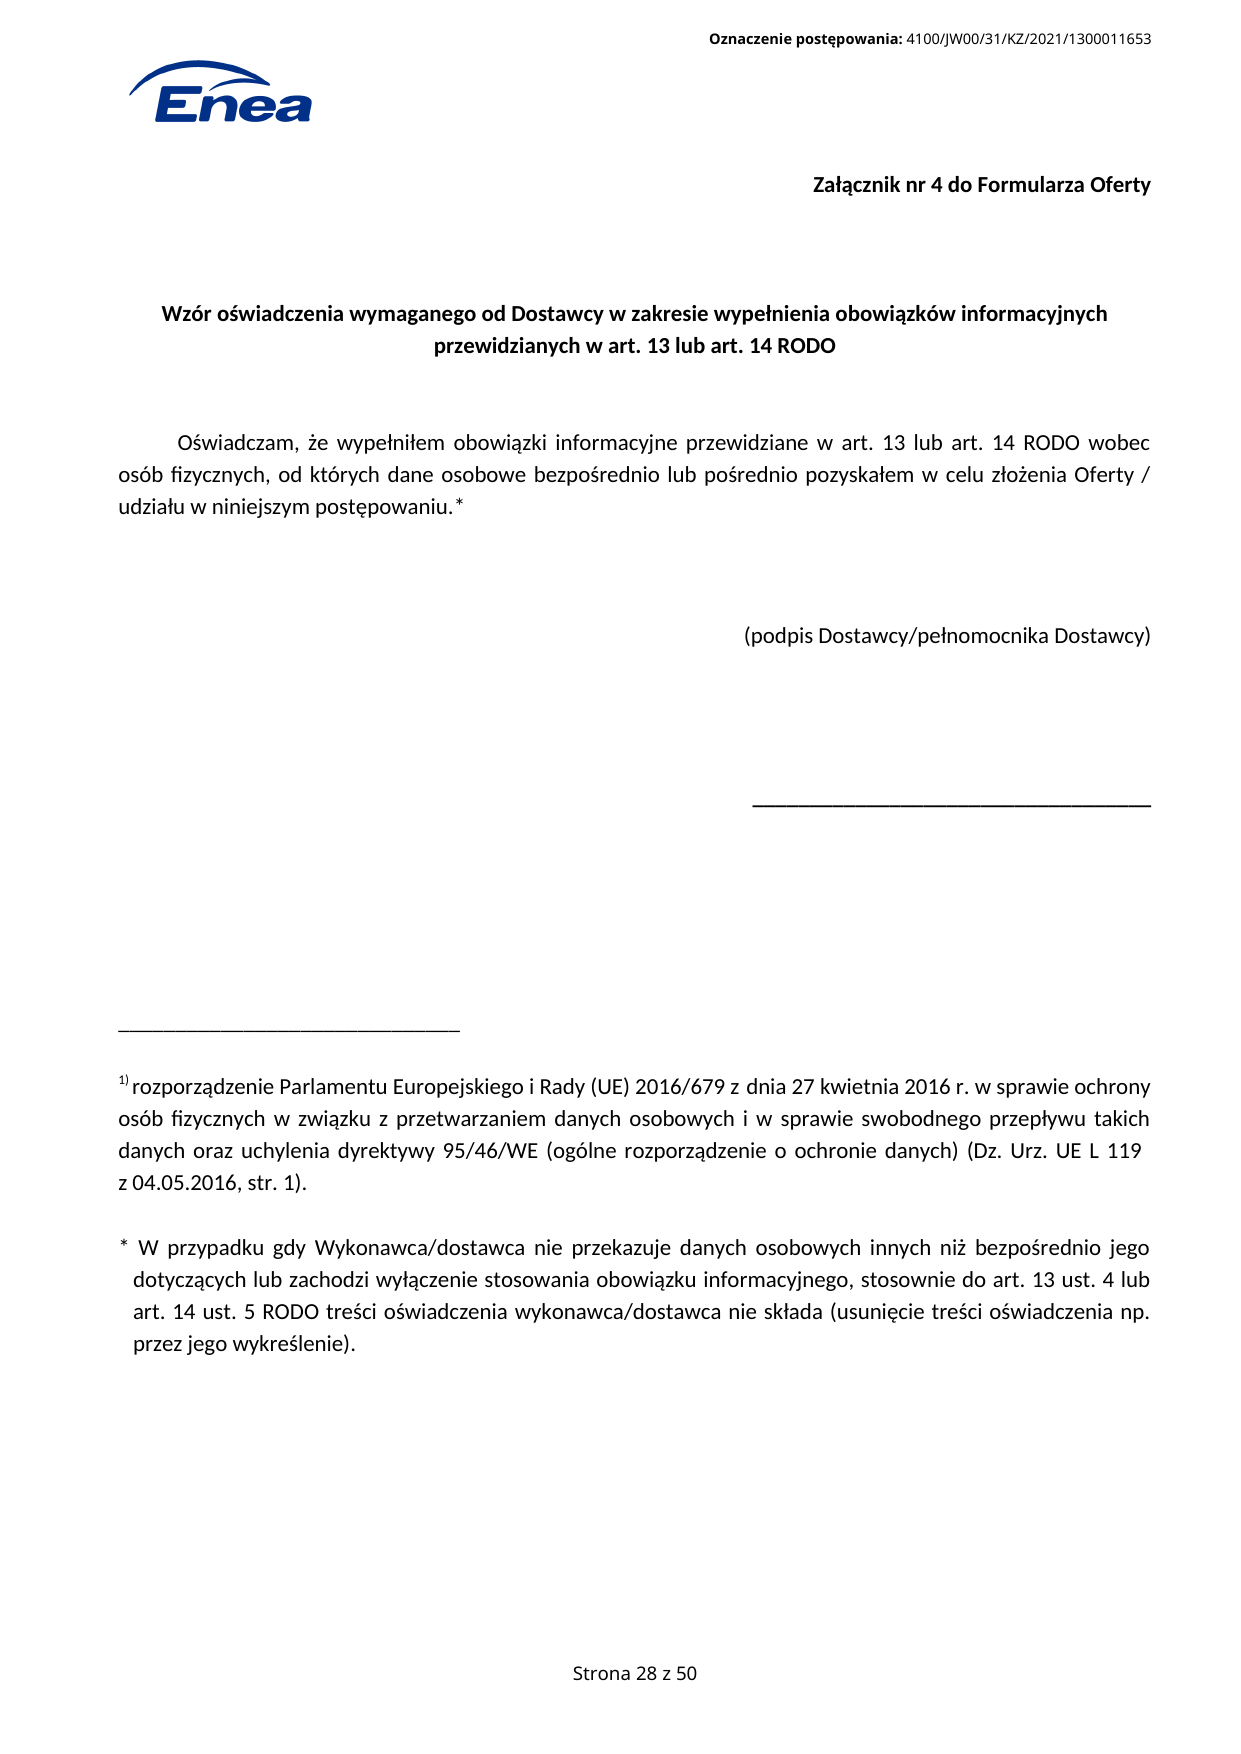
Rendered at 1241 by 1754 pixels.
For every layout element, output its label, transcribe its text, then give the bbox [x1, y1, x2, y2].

text Wzór oświadczenia wymaganego od Dostawcy w zakresie wypełnienia obowiązków informacyjnych przewidzianych w art. 13 lub art. 14 RODO [118, 299, 1152, 359]
text ___________________________________ [118, 782, 1152, 810]
text (podpis Dostawcy/pełnomocnika Dostawcy) [118, 621, 1152, 649]
picture [117, 50, 324, 124]
text * W przypadku gdy Wykonawca/dostawca nie przekazuje danych osobowych innych niż bezpośrednio jego dotyczących lub zachodzi wyłączenie stosowania obowiązku informacyjnego, stosownie do art. 13 ust. 4 lub art. 14 ust. 5 RODO treści oświadczenia wykonawca/dostawca nie składa (usunięcie treści oświadczenia np. przez jego wykreślenie). [118, 1233, 1152, 1357]
text 1) rozporządzenie Parlamentu Europejskiego i Rady (UE) 2016/679 z dnia 27 kwietnia 2016 r. w sprawie ochrony osób fizycznych w związku z przetwarzaniem danych osobowych i w sprawie swobodnego przepływu takich danych oraz uchylenia dyrektywy 95/46/WE (ogólne rozporządzenie o ochronie danych) (Dz. Urz. UE L 119 z 04.05.2016, str. 1). [118, 1072, 1152, 1196]
text ______________________________ [118, 1007, 1152, 1035]
text Załącznik nr 4 do Formularza Oferty [118, 171, 1152, 198]
text Oświadczam, że wypełniłem obowiązki informacyjne przewidziane w art. 13 lub art. 14 RODO wobec osób fizycznych, od których dane osobowe bezpośrednio lub pośrednio pozyskałem w celu złożenia Oferty / udziału w niniejszym postępowaniu.* [118, 428, 1152, 520]
